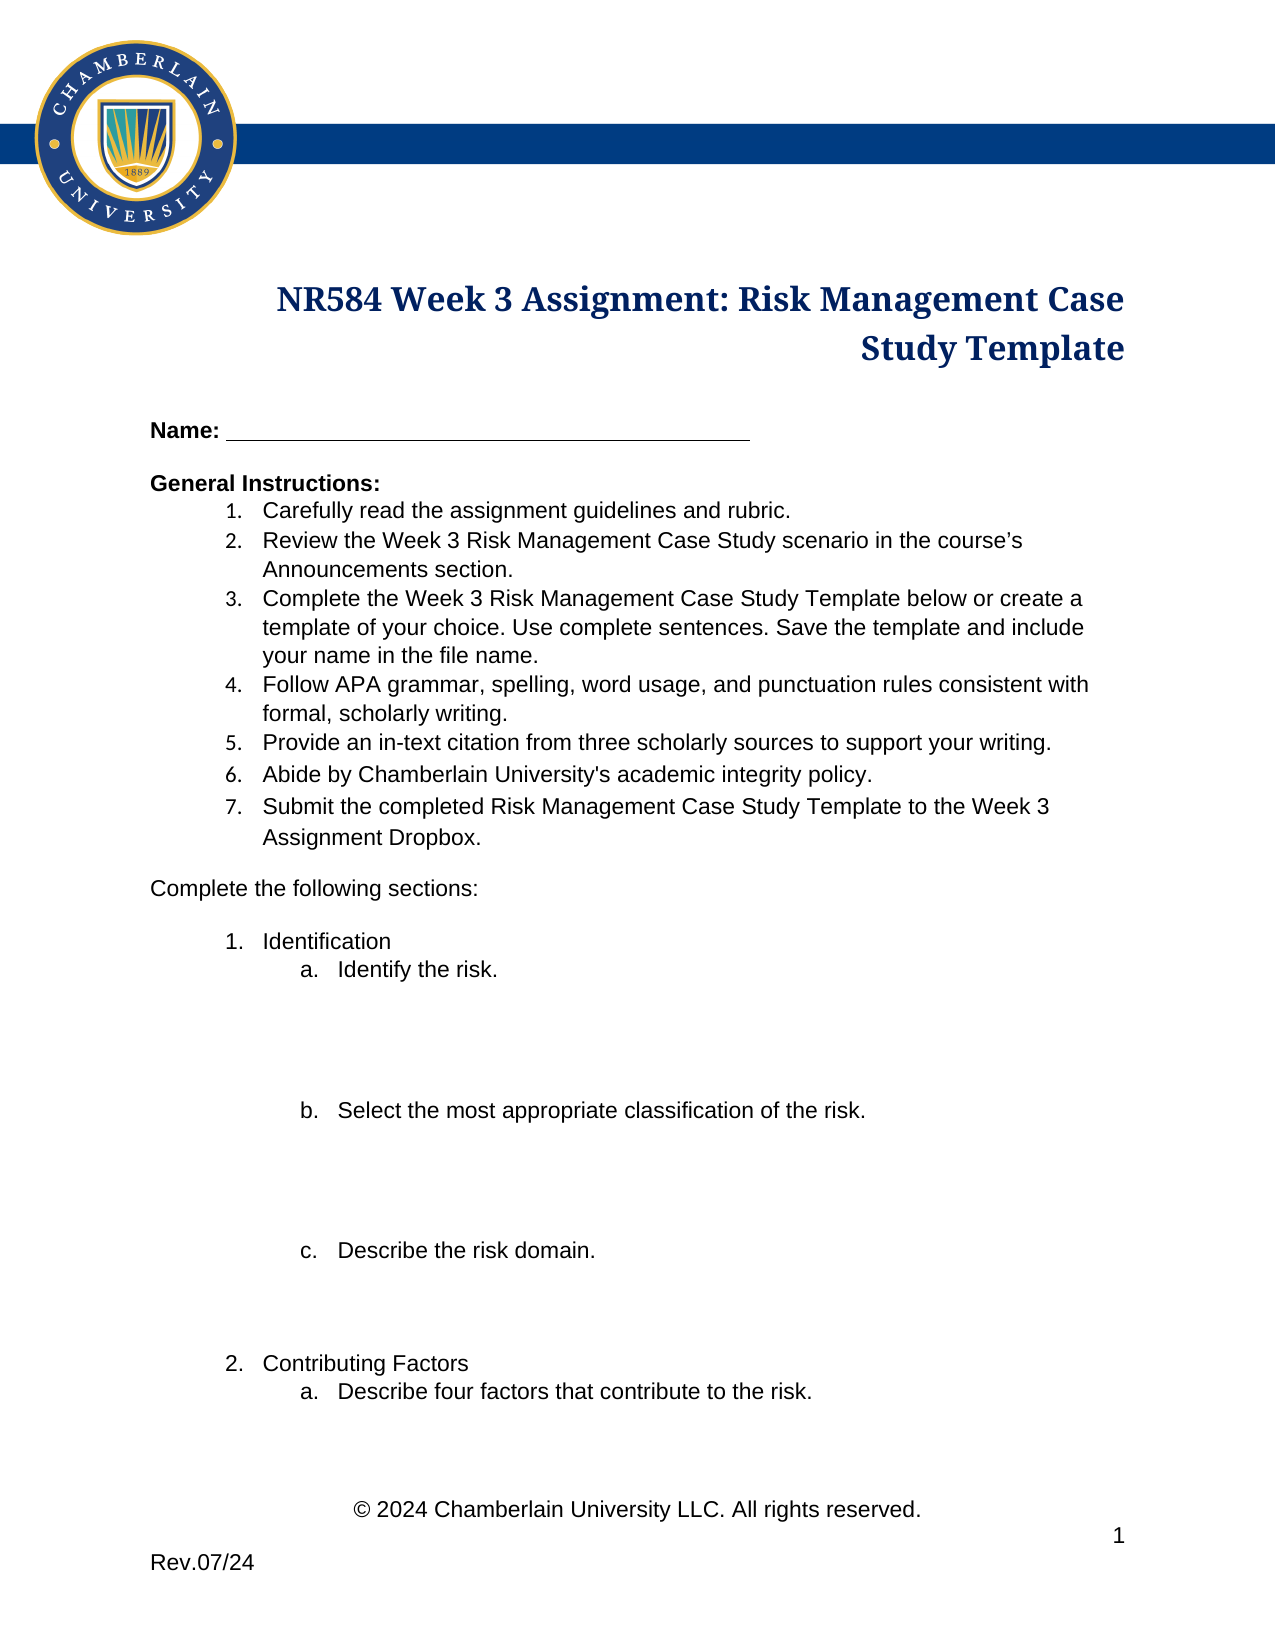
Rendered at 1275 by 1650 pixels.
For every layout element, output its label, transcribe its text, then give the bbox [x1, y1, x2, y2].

subtitle NR584 Week 3 Assignment: Risk Management Case Study Template [225, 276, 1125, 370]
list Follow APA grammar, spelling, word usage, and punctuation rules consistent with formal, scholarly writing. [225, 670, 1125, 726]
list Review the Week 3 Risk Management Case Study scenario in the course’s Announcements section. [225, 526, 1125, 582]
list Provide an in-text citation from three scholarly sources to support your writing. [225, 728, 1125, 756]
list Describe the risk domain. [300, 1237, 1125, 1263]
list Contributing Factors [225, 1350, 1125, 1376]
list Select the most appropriate classification of the risk. [300, 1097, 1125, 1123]
list Identify the risk. [300, 956, 1125, 982]
list Carefully read the assignment guidelines and rubric. [225, 496, 1125, 524]
picture [0, 0, 1275, 251]
text Name: [150, 417, 1125, 443]
list Abide by Chamberlain University's academic integrity policy. [225, 760, 1125, 788]
text Complete the following sections: [150, 875, 1125, 901]
list Submit the completed Risk Management Case Study Template to the Week 3 Assignment Dropbox. [225, 792, 1125, 850]
list Identification [225, 928, 1125, 954]
text General Instructions: [150, 470, 1125, 496]
list Complete the Week 3 Risk Management Case Study Template below or create a template of your choice. Use complete sentences. Save the template and include your name in the file name. [225, 584, 1125, 668]
list Describe four factors that contribute to the risk. [300, 1378, 1125, 1404]
